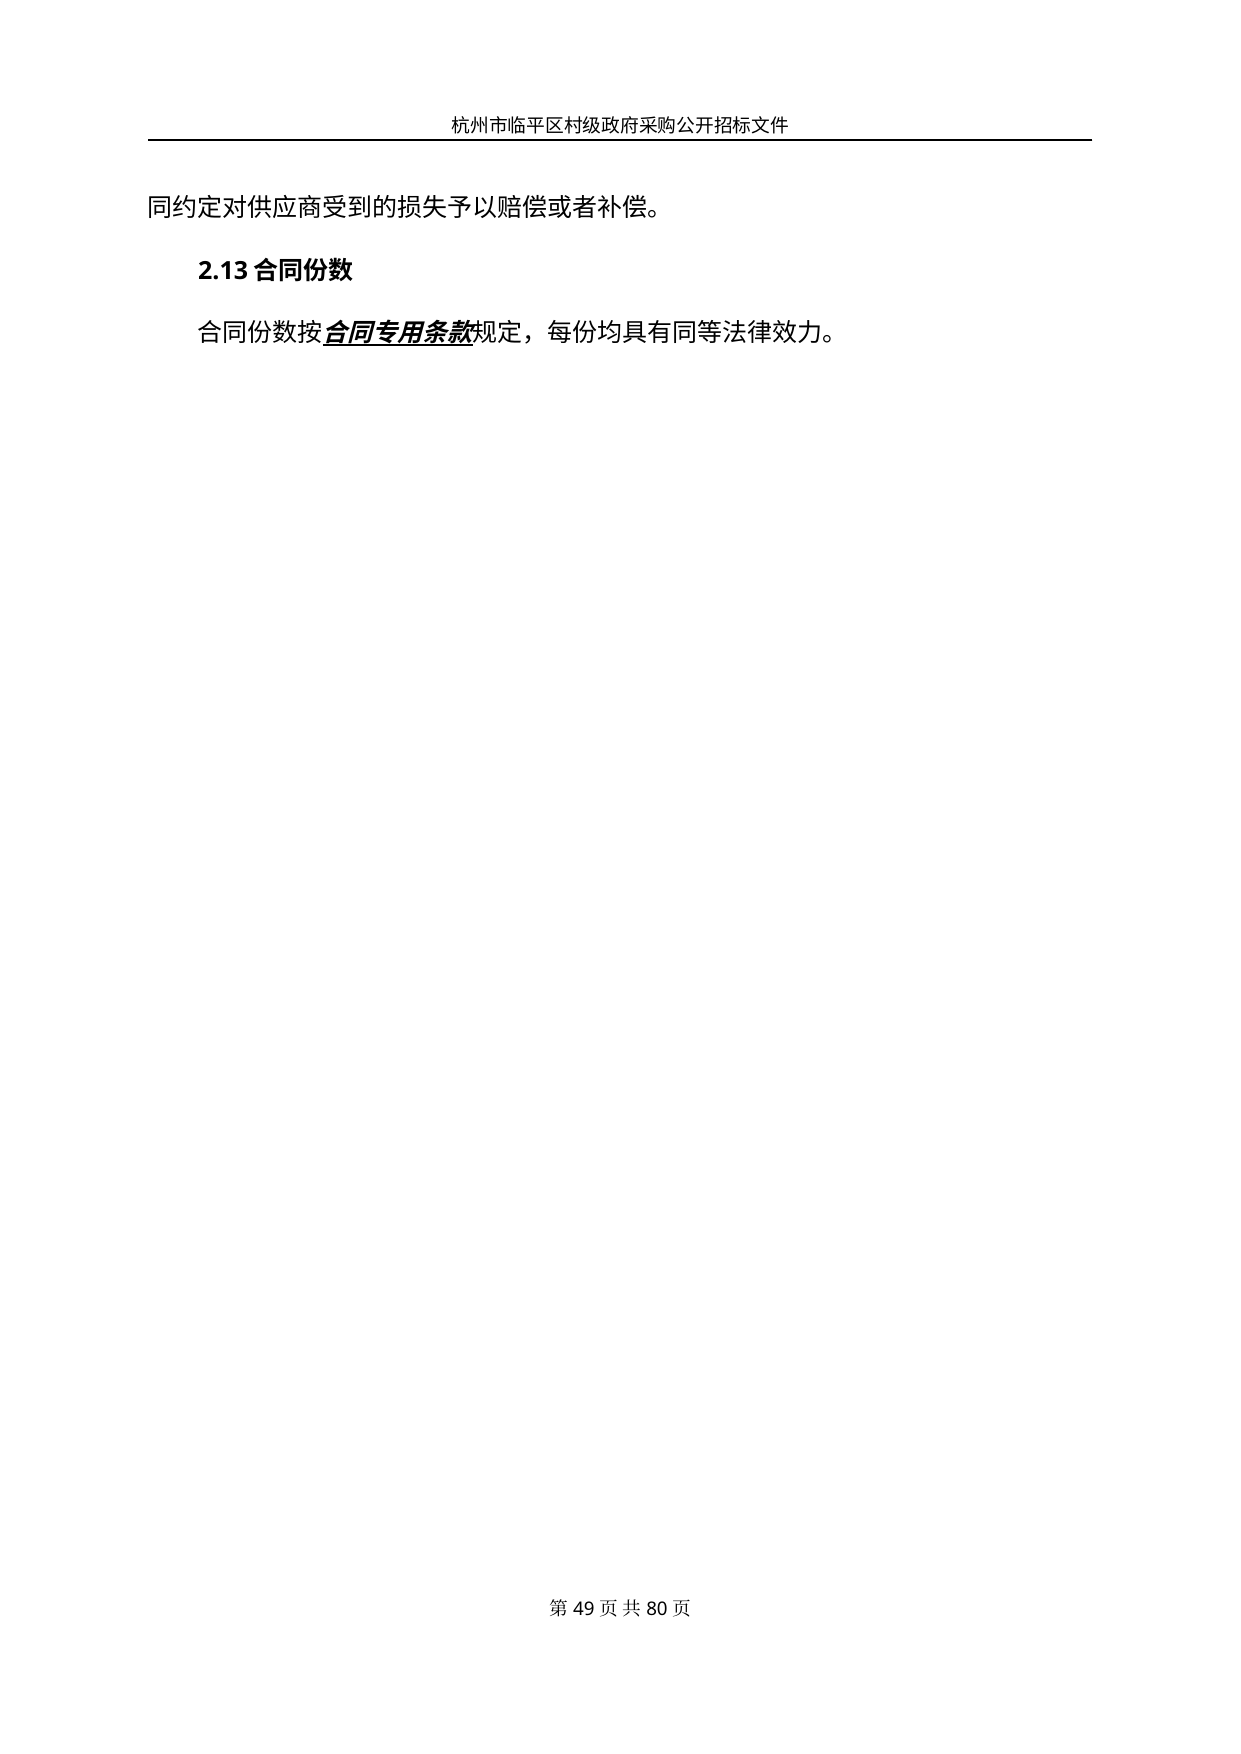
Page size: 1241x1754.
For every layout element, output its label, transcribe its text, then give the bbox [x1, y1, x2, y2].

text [148, 167, 1092, 229]
text 2.13合同份数 [148, 229, 1092, 292]
text 合同份数按合同专用条款规定，每份均具有同等法律效力。 [148, 292, 1092, 354]
